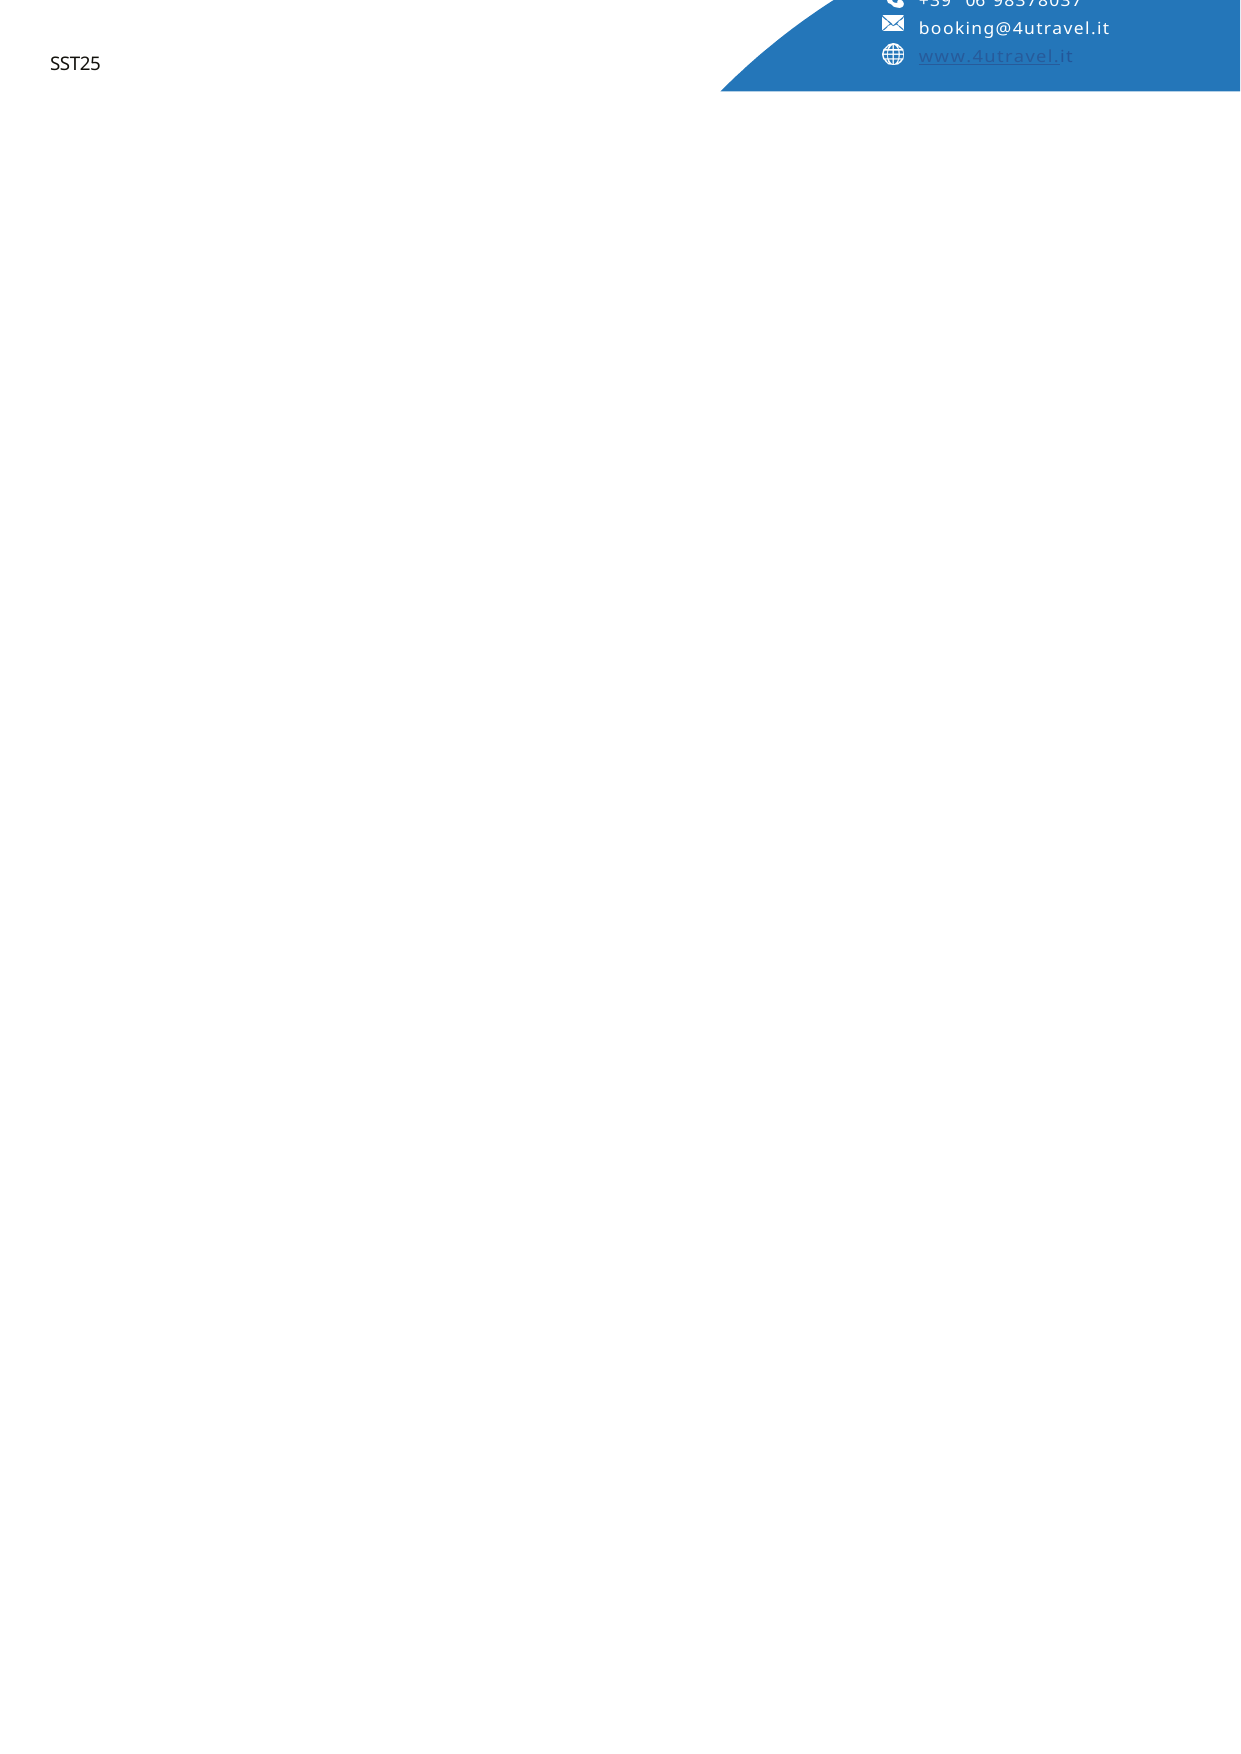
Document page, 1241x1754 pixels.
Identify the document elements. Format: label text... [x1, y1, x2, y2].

picture [882, 0, 904, 8]
picture [882, 43, 904, 65]
picture [882, 15, 904, 31]
text SST25 [50, 50, 764, 76]
